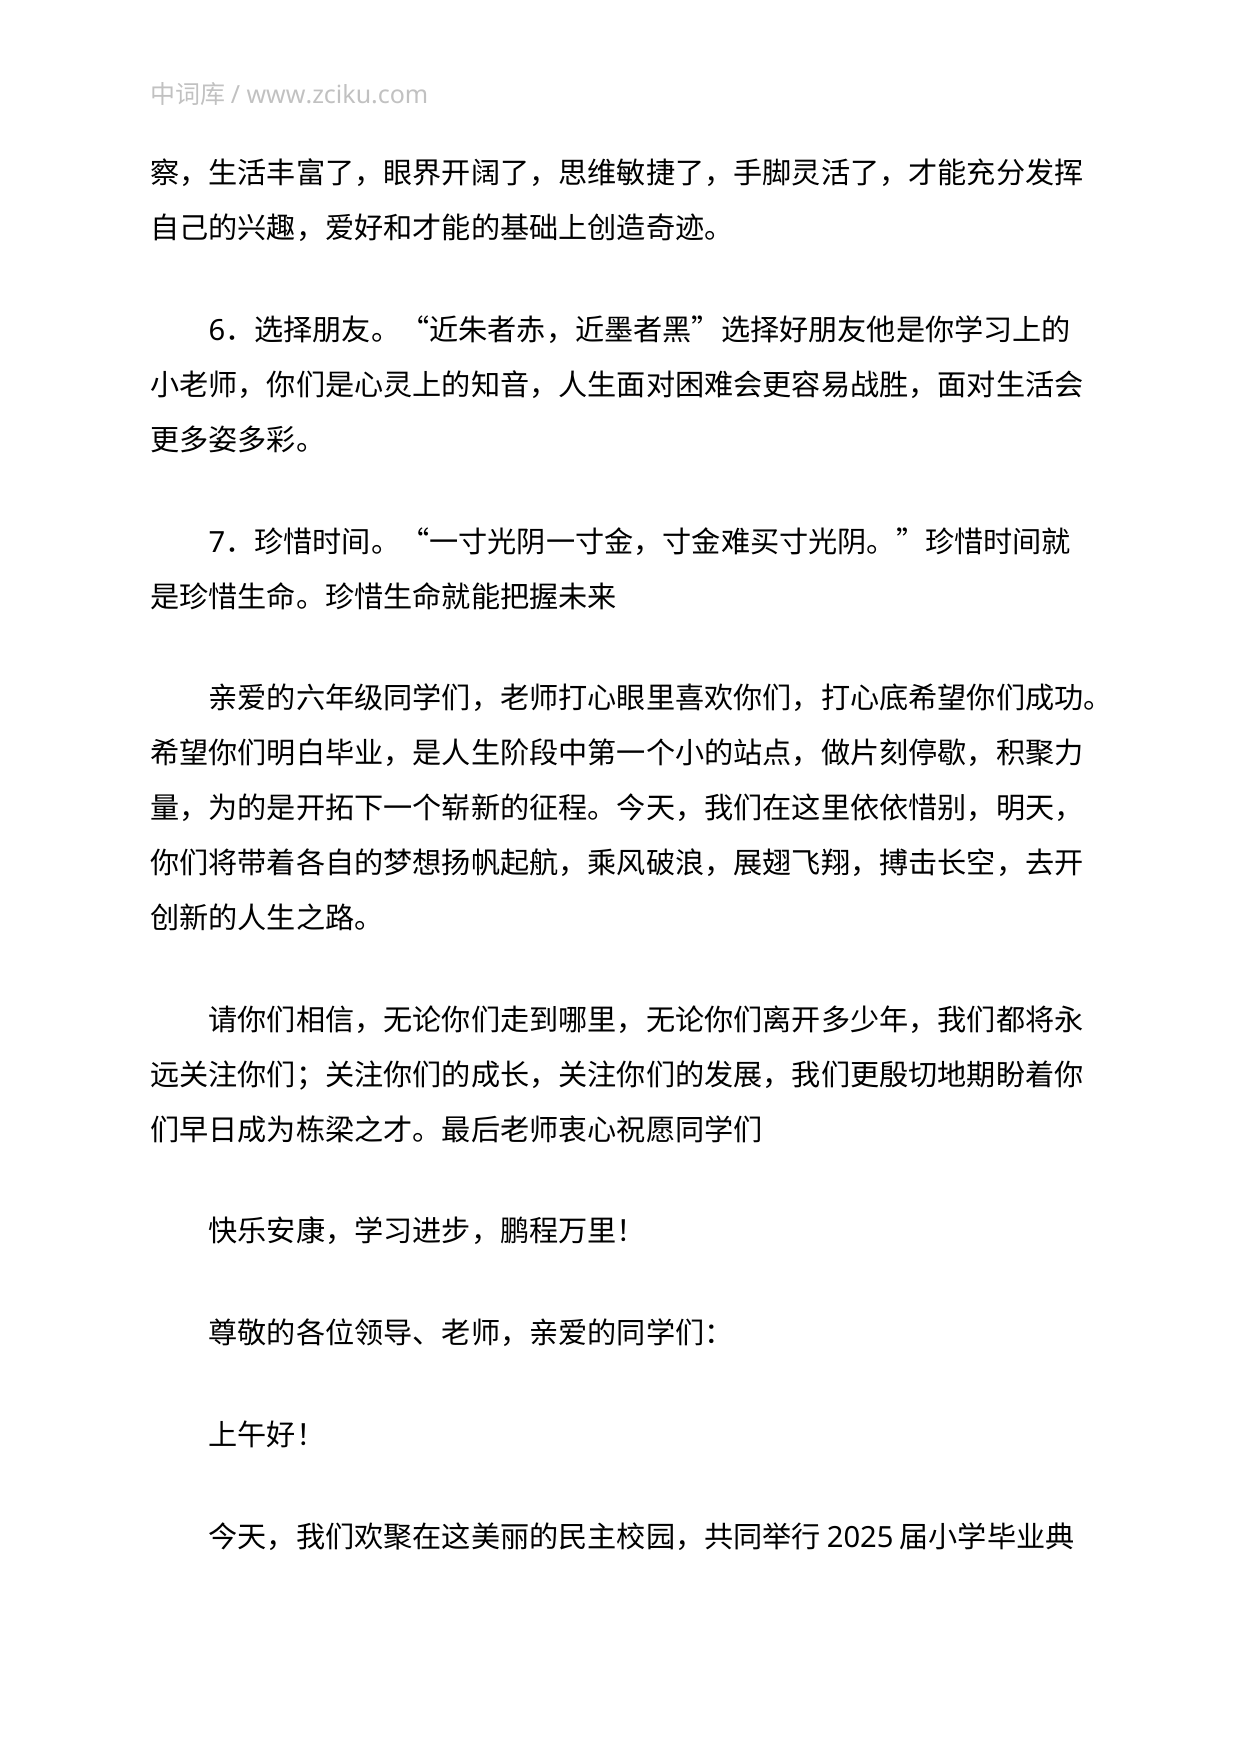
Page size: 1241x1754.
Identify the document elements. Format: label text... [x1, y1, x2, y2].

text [150, 150, 1090, 247]
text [150, 1513, 1090, 1556]
text 快乐安康，学习进步，鹏程万里！ [150, 1208, 1090, 1250]
text 上午好！ [150, 1412, 1090, 1454]
text 亲爱的六年级同学们，老师打心眼里喜欢你们，打心底希望你们成功。希望你们明白毕业，是人生阶段中第一个小的站点，做片刻停歇，积聚力量，为的是开拓下一个崭新的征程。今天，我们在这里依依惜别，明天，你们将带着各自的梦想扬帆起航，乘风破浪，展翅飞翔，搏击长空，去开创新的人生之路。 [150, 675, 1090, 937]
text 7．珍惜时间。“一寸光阴一寸金，寸金难买寸光阴。”珍惜时间就是珍惜生命。珍惜生命就能把握未来 [150, 518, 1090, 616]
text 6．选择朋友。“近朱者赤，近墨者黑”选择好朋友他是你学习上的小老师，你们是心灵上的知音，人生面对困难会更容易战胜，面对生活会更多姿多彩。 [150, 307, 1090, 459]
text 尊敬的各位领导、老师，亲爱的同学们： [150, 1310, 1090, 1352]
text 请你们相信，无论你们走到哪里，无论你们离开多少年，我们都将永远关注你们；关注你们的成长，关注你们的发展，我们更殷切地期盼着你们早日成为栋梁之才。最后老师衷心祝愿同学们 [150, 996, 1090, 1148]
